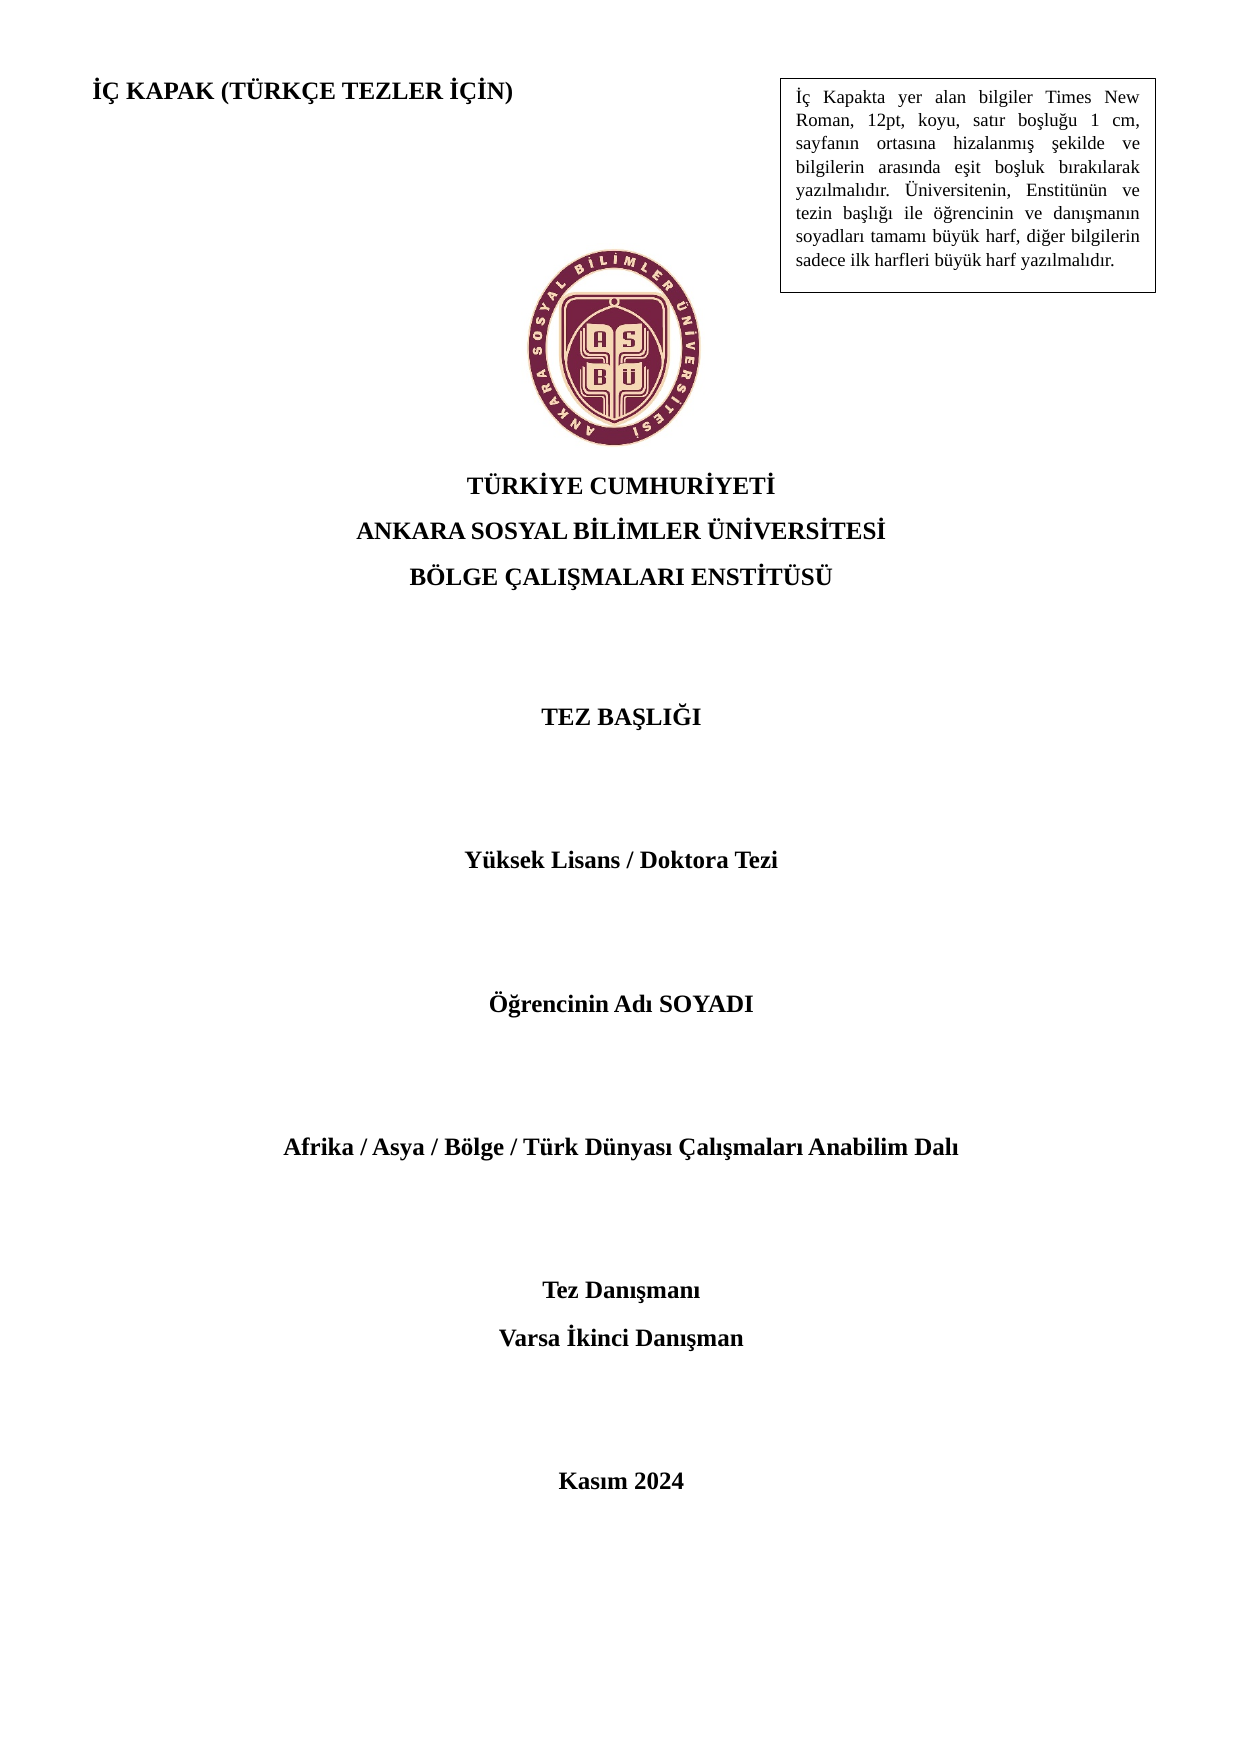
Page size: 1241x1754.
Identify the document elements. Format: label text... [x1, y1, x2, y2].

text BÖLGE ÇALIŞMALARI ENSTİTÜSÜ [148, 562, 1094, 590]
text Tez Danışmanı [148, 1275, 1094, 1304]
text Varsa İkinci Danışman [148, 1323, 1094, 1351]
text ANKARA SOSYAL BİLİMLER ÜNİVERSİTESİ [148, 516, 1094, 545]
text Afrika / Asya / Bölge / Türk Dünyası Çalışmaları Anabilim Dalı [148, 1132, 1094, 1161]
text Yüksek Lisans / Doktora Tezi [148, 846, 1094, 874]
text Kasım 2024 [148, 1466, 1094, 1494]
text TÜRKİYE CUMHURİYETİ [148, 471, 1094, 499]
picture [510, 243, 719, 452]
text Öğrencinin Adı SOYADI [148, 989, 1094, 1017]
text TEZ BAŞLIĞI [148, 702, 1094, 731]
